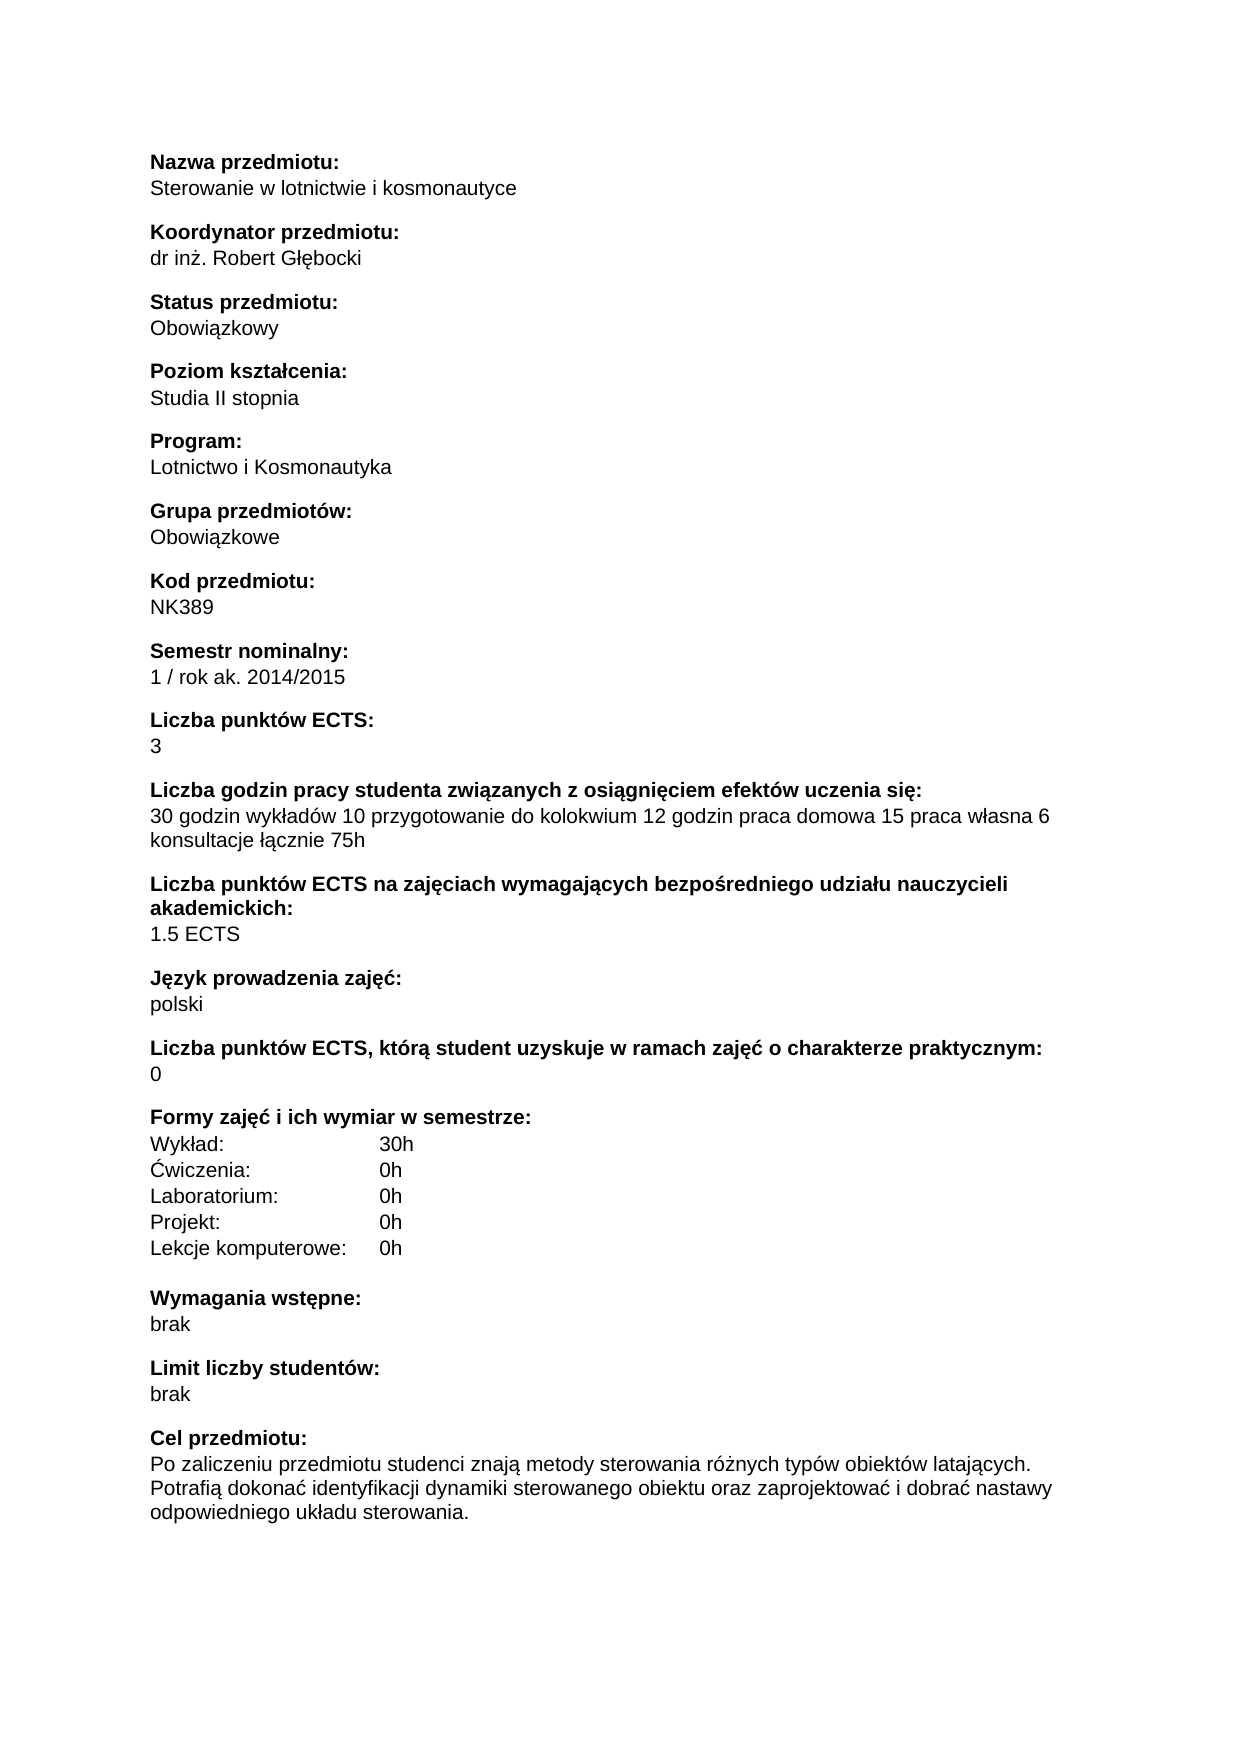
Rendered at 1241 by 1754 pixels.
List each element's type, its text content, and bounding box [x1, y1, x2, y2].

text Status przedmiotu: [150, 289, 1090, 313]
text Język prowadzenia zajęć: [150, 966, 1090, 989]
text Grupa przedmiotów: [150, 499, 1090, 523]
text Cel przedmiotu: [150, 1426, 1090, 1449]
text Obowiązkowy [150, 316, 1090, 339]
text Obowiązkowe [150, 525, 1090, 549]
table_cell 0h [369, 1208, 597, 1234]
text dr inż. Robert Głębocki [150, 246, 1090, 270]
table_cell 0h [369, 1234, 597, 1260]
text 3 [150, 734, 1090, 758]
text 30 godzin wykładów 10 przygotowanie do kolokwium 12 godzin praca domowa 15 praca własna 6 konsultacje łącznie 75h [150, 804, 1090, 852]
text Liczba punktów ECTS, którą student uzyskuje w ramach zajęć o charakterze praktycznym: [150, 1035, 1090, 1059]
text 0 [150, 1061, 1090, 1085]
text Liczba godzin pracy studenta związanych z osiągnięciem efektów uczenia się: [150, 778, 1090, 802]
text Kod przedmiotu: [150, 569, 1090, 593]
table_cell Projekt: [140, 1210, 367, 1234]
table_header 30h [369, 1132, 597, 1156]
text brak [150, 1312, 1090, 1336]
text Liczba punktów ECTS na zajęciach wymagających bezpośredniego udziału nauczycieli akademickich: [150, 872, 1090, 920]
text Koordynator przedmiotu: [150, 220, 1090, 244]
text 1.5 ECTS [150, 922, 1090, 946]
text Nazwa przedmiotu: [150, 150, 1090, 174]
text Sterowanie w lotnictwie i kosmonautyce [150, 176, 1090, 200]
text Program: [150, 429, 1090, 453]
text brak [150, 1382, 1090, 1406]
text 1 / rok ak. 2014/2015 [150, 664, 1090, 688]
text NK389 [150, 595, 1090, 619]
text Lotnictwo i Kosmonautyka [150, 455, 1090, 479]
text polski [150, 992, 1090, 1016]
table_cell 0h [369, 1182, 597, 1208]
text Limit liczby studentów: [150, 1356, 1090, 1380]
text Liczba punktów ECTS: [150, 708, 1090, 732]
text Poziom kształcenia: [150, 359, 1090, 383]
text Studia II stopnia [150, 385, 1090, 409]
table_cell 0h [369, 1156, 597, 1182]
table_header Wykład: [140, 1132, 367, 1156]
text Wymagania wstępne: [150, 1286, 1090, 1310]
table_cell Lekcje komputerowe: [140, 1236, 367, 1260]
table_cell Ćwiczenia: [140, 1158, 367, 1182]
text Formy zajęć i ich wymiar w semestrze: [150, 1105, 1090, 1129]
text Po zaliczeniu przedmiotu studenci znają metody sterowania różnych typów obiektów latających. Potrafią dokonać identyfikacji dynamiki sterowanego obiektu oraz zaprojektować i dobrać nastawy odpowiedniego układu sterowania. [150, 1452, 1090, 1523]
text Semestr nominalny: [150, 638, 1090, 662]
table_cell Laboratorium: [140, 1184, 367, 1208]
